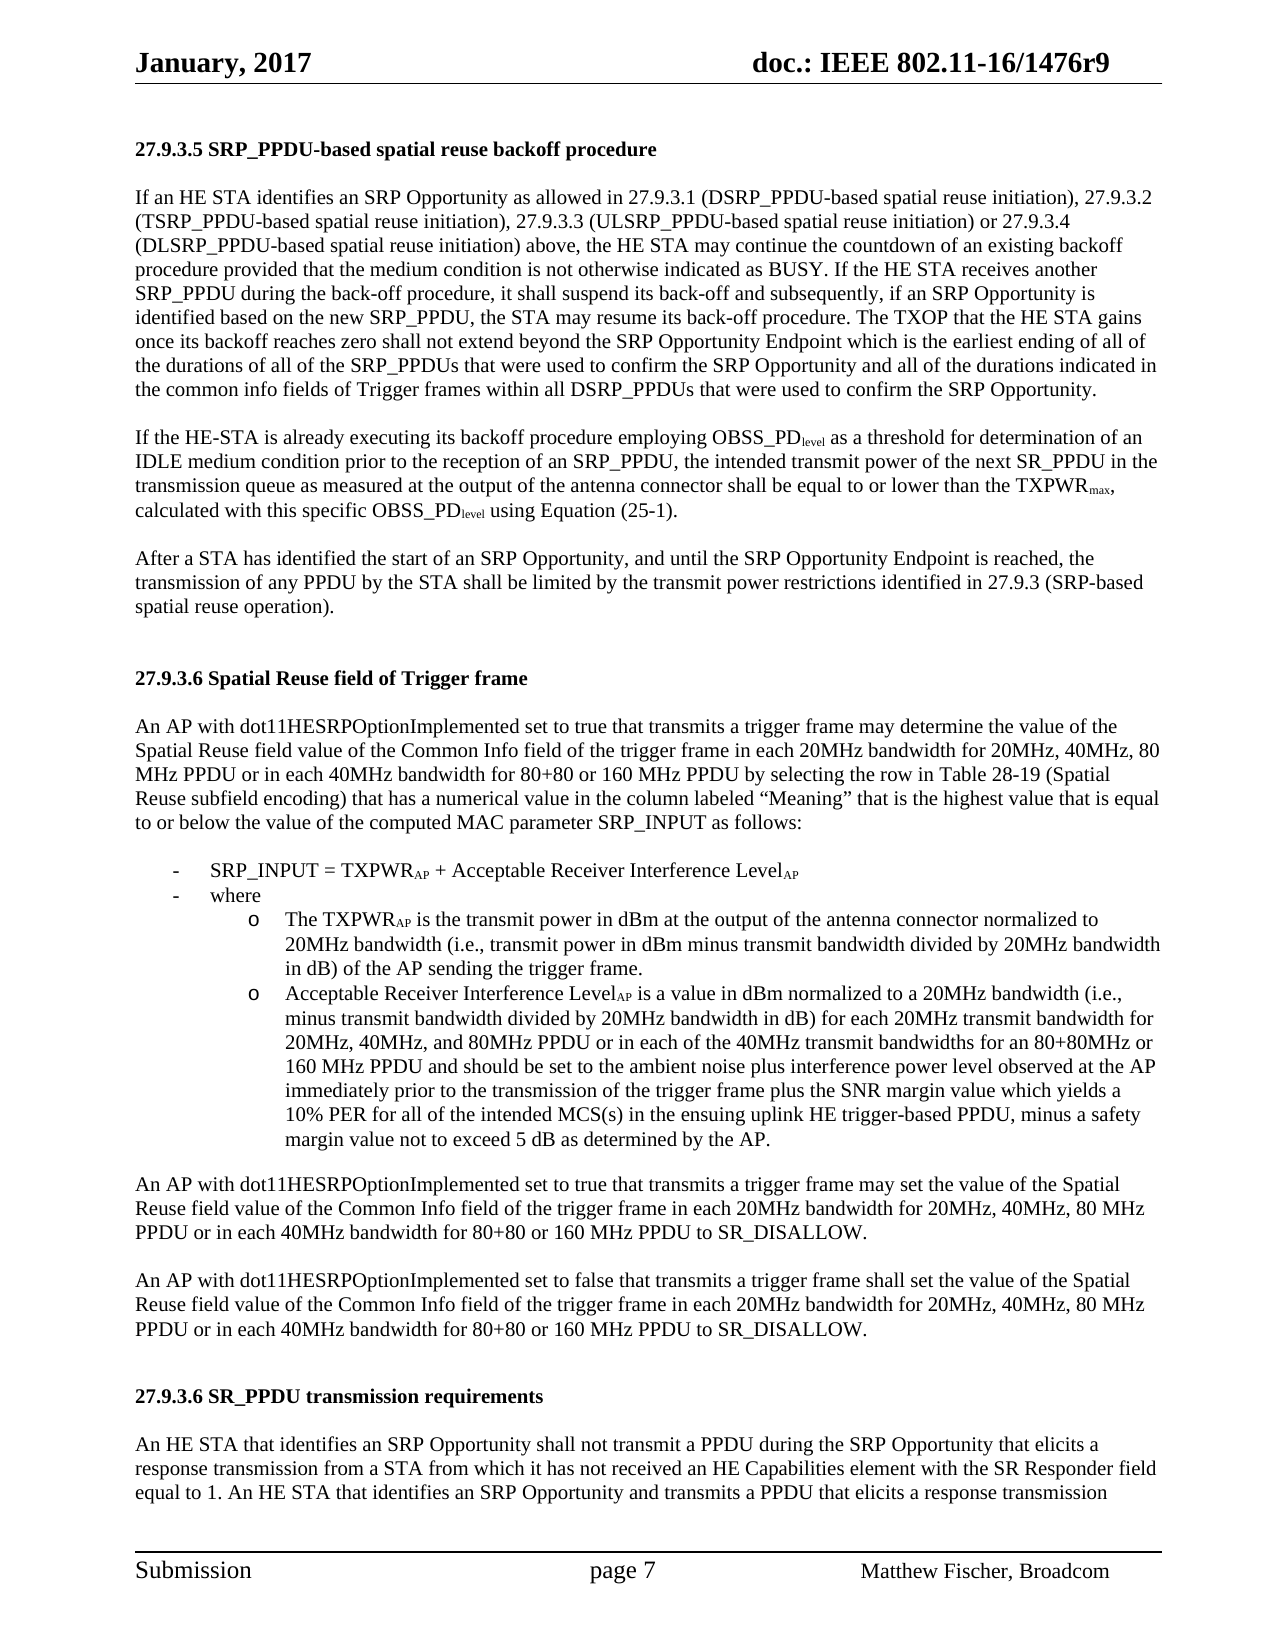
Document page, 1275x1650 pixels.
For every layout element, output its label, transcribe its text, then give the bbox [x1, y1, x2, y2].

list Acceptable Receiver Interference LevelAP is a value in dBm normalized to a 20MHz bandwidth (i.e., minus transmit bandwidth divided by 20MHz bandwidth in dB) for each 20MHz transmit bandwidth for 20MHz, 40MHz, and 80MHz PPDU or in each of the 40MHz transmit bandwidths for an 80+80MHz or 160 MHz PPDU and should be set to the ambient noise plus interference power level observed at the AP immediately prior to the transmission of the trigger frame plus the SNR margin value which yields a 10% PER for all of the intended MCS(s) in the ensuing uplink HE trigger-based PPDU, minus a safety margin value not to exceed 5 dB as determined by the AP. [247, 980, 1162, 1151]
text 27.9.3.6 SR_PPDU transmission requirements [135, 1384, 1162, 1408]
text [135, 1432, 1162, 1504]
list where [172, 882, 1162, 907]
text An AP with dot11HESRPOptionImplemented set to true that transmits a trigger frame may set the value of the Spatial Reuse field value of the Common Info field of the trigger frame in each 20MHz bandwidth for 20MHz, 40MHz, 80 MHz PPDU or in each 40MHz bandwidth for 80+80 or 160 MHz PPDU to SR_DISALLOW. [135, 1172, 1162, 1244]
text An AP with dot11HESRPOptionImplemented set to false that transmits a trigger frame shall set the value of the Spatial Reuse field value of the Common Info field of the trigger frame in each 20MHz bandwidth for 20MHz, 40MHz, 80 MHz PPDU or in each 40MHz bandwidth for 80+80 or 160 MHz PPDU to SR_DISALLOW. [135, 1268, 1162, 1341]
text If an HE STA identifies an SRP Opportunity as allowed in 27.9.3.1 (DSRP_PPDU-based spatial reuse initiation), 27.9.3.2 (TSRP_PPDU-based spatial reuse initiation), 27.9.3.3 (ULSRP_PPDU-based spatial reuse initiation) or 27.9.3.4 (DLSRP_PPDU-based spatial reuse initiation) above, the HE STA may continue the countdown of an existing backoff procedure provided that the medium condition is not otherwise indicated as BUSY. If the HE STA receives another SRP_PPDU during the back-off procedure, it shall suspend its back-off and subsequently, if an SRP Opportunity is identified based on the new SRP_PPDU, the STA may resume its back-off procedure. The TXOP that the HE STA gains once its backoff reaches zero shall not extend beyond the SRP Opportunity Endpoint which is the earliest ending of all of the durations of all of the SRP_PPDUs that were used to confirm the SRP Opportunity and all of the durations indicated in the common info fields of Trigger frames within all DSRP_PPDUs that were used to confirm the SRP Opportunity. [135, 185, 1162, 401]
list The TXPWRAP is the transmit power in dBm at the output of the antenna connector normalized to 20MHz bandwidth (i.e., transmit power in dBm minus transmit bandwidth divided by 20MHz bandwidth in dB) of the AP sending the trigger frame. [247, 907, 1162, 980]
text After a STA has identified the start of an SRP Opportunity, and until the SRP Opportunity Endpoint is reached, the transmission of any PPDU by the STA shall be limited by the transmit power restrictions identified in 27.9.3 (SRP-based spatial reuse operation). [135, 546, 1162, 618]
list SRP_INPUT = TXPWRAP + Acceptable Receiver Interference LevelAP [172, 858, 1162, 882]
text An AP with dot11HESRPOptionImplemented set to true that transmits a trigger frame may determine the value of the Spatial Reuse field value of the Common Info field of the trigger frame in each 20MHz bandwidth for 20MHz, 40MHz, 80 MHz PPDU or in each 40MHz bandwidth for 80+80 or 160 MHz PPDU by selecting the row in Table 28-19 (Spatial Reuse subfield encoding) that has a numerical value in the column labeled “Meaning” that is the highest value that is equal to or below the value of the computed MAC parameter SRP_INPUT as follows: [135, 714, 1162, 834]
text 27.9.3.6 Spatial Reuse field of Trigger frame [135, 666, 1162, 690]
text 27.9.3.5 SRP_PPDU-based spatial reuse backoff procedure [135, 137, 1162, 161]
text If the HE-STA is already executing its backoff procedure employing OBSS_PDlevel as a threshold for determination of an IDLE medium condition prior to the reception of an SRP_PPDU, the intended transmit power of the next SR_PPDU in the transmission queue as measured at the output of the antenna connector shall be equal to or lower than the TXPWRmax, calculated with this specific OBSS_PDlevel using Equation (25-1). [135, 425, 1162, 522]
